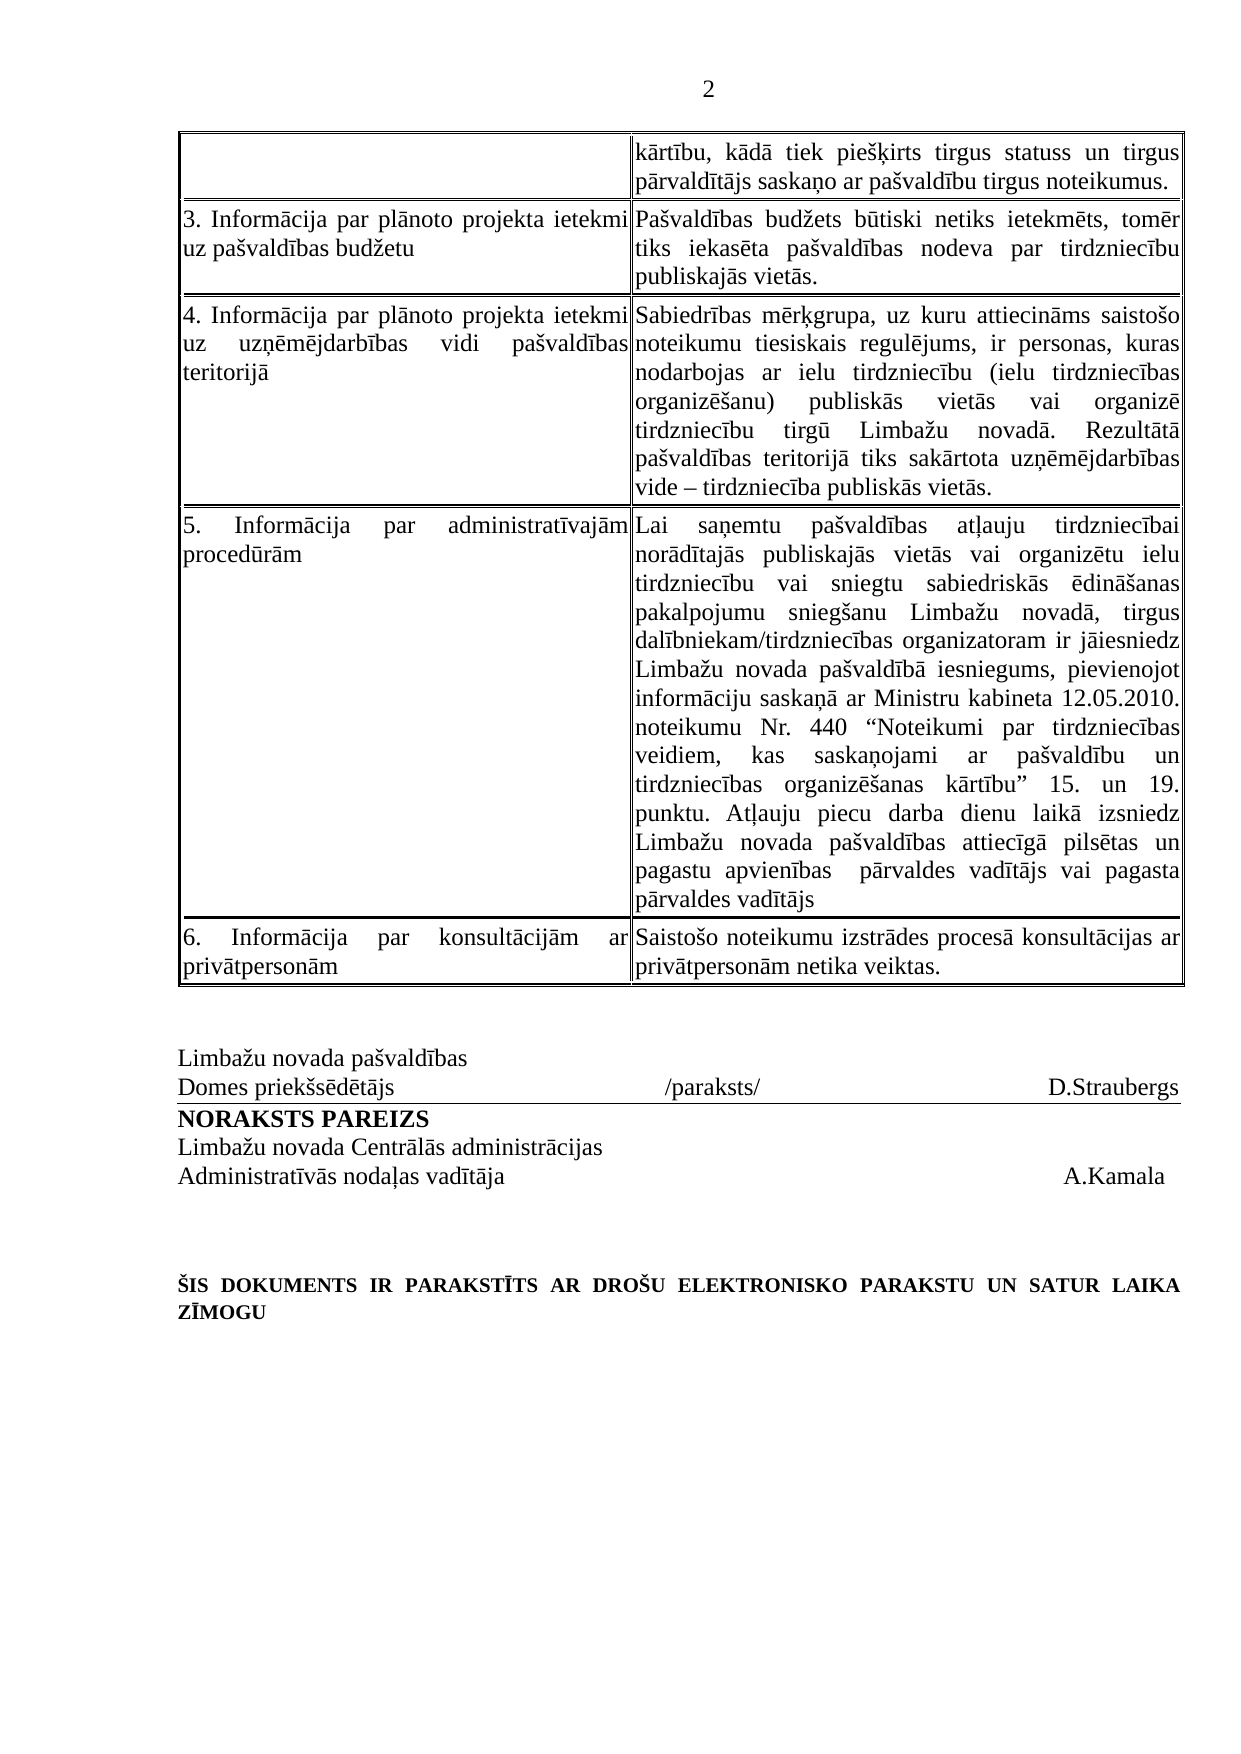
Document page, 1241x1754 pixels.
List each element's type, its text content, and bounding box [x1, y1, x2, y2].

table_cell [632, 134, 1182, 198]
table_cell Lai saņemtu pašvaldības atļauju tirdzniecībai norādītajās publiskajās vietās vai organizētu ielu tirdzniecību vai sniegtu sabiedriskās ēdināšanas pakalpojumu sniegšanu Limbažu novadā, tirgus dalībniekam/tirdzniecības organizatoram ir jāiesniedz Limbažu novada pašvaldībā iesniegums, pievienojot informāciju saskaņā ar Ministru kabineta 12.05.2010. noteikumu Nr. 440 “Noteikumi par tirdzniecības veidiem, kas saskaņojami ar pašvaldību un tirdzniecības organizēšanas kārtību” 15. un 19. punktu. Atļauju piecu darba dienu laikā izsniedz Limbažu novada pašvaldības attiecīgā pilsētas un pagastu apvienības pārvaldes vadītājs vai pagasta pārvaldes vadītājs [633, 504, 1182, 916]
text Administratīvās nodaļas vadītāja A.Kamala [177, 1161, 1181, 1190]
table_cell 5. Informācija par administratīvajām procedūrām [181, 504, 630, 916]
text Domes priekšsēdētājs /paraksts/ D.Straubergs [177, 1072, 1181, 1103]
text Noraksts PAREIZS [177, 1104, 1181, 1132]
text ŠIS DOKUMENTS IR PARAKSTĪTS AR DROŠU ELEKTRONISKO PARAKSTU UN SATUR LAIKA ZĪMOGU [177, 1273, 1181, 1324]
table_cell 3. Informācija par plānoto projekta ietekmi uz pašvaldības budžetu [180, 198, 632, 293]
text Limbažu novada pašvaldības [177, 1043, 1181, 1072]
table_cell Sabiedrības mērķgrupa, uz kuru attiecināms saistošo noteikumu tiesiskais regulējums, ir personas, kuras nodarbojas ar ielu tirdzniecību (ielu tirdzniecības organizēšanu) publiskās vietās vai organizē tirdzniecību tirgū Limbažu novadā. Rezultātā pašvaldības teritorijā tiks sakārtota uzņēmējdarbības vide – tirdzniecība publiskās vietās. [633, 293, 1182, 504]
table_cell 6. Informācija par konsultācijām ar privātpersonām [181, 916, 632, 983]
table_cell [181, 134, 632, 198]
table_cell 4. Informācija par plānoto projekta ietekmi uz uzņēmējdarbības vidi pašvaldības teritorijā [181, 293, 630, 504]
table_cell Pašvaldības budžets būtiski netiks ietekmēts, tomēr tiks iekasēta pašvaldības nodeva par tirdzniecību publiskajās vietās. [632, 198, 1183, 293]
table_cell Saistošo noteikumu izstrādes procesā konsultācijas ar privātpersonām netika veiktas. [632, 916, 1182, 983]
text Limbažu novada Centrālās administrācijas [177, 1132, 1181, 1161]
